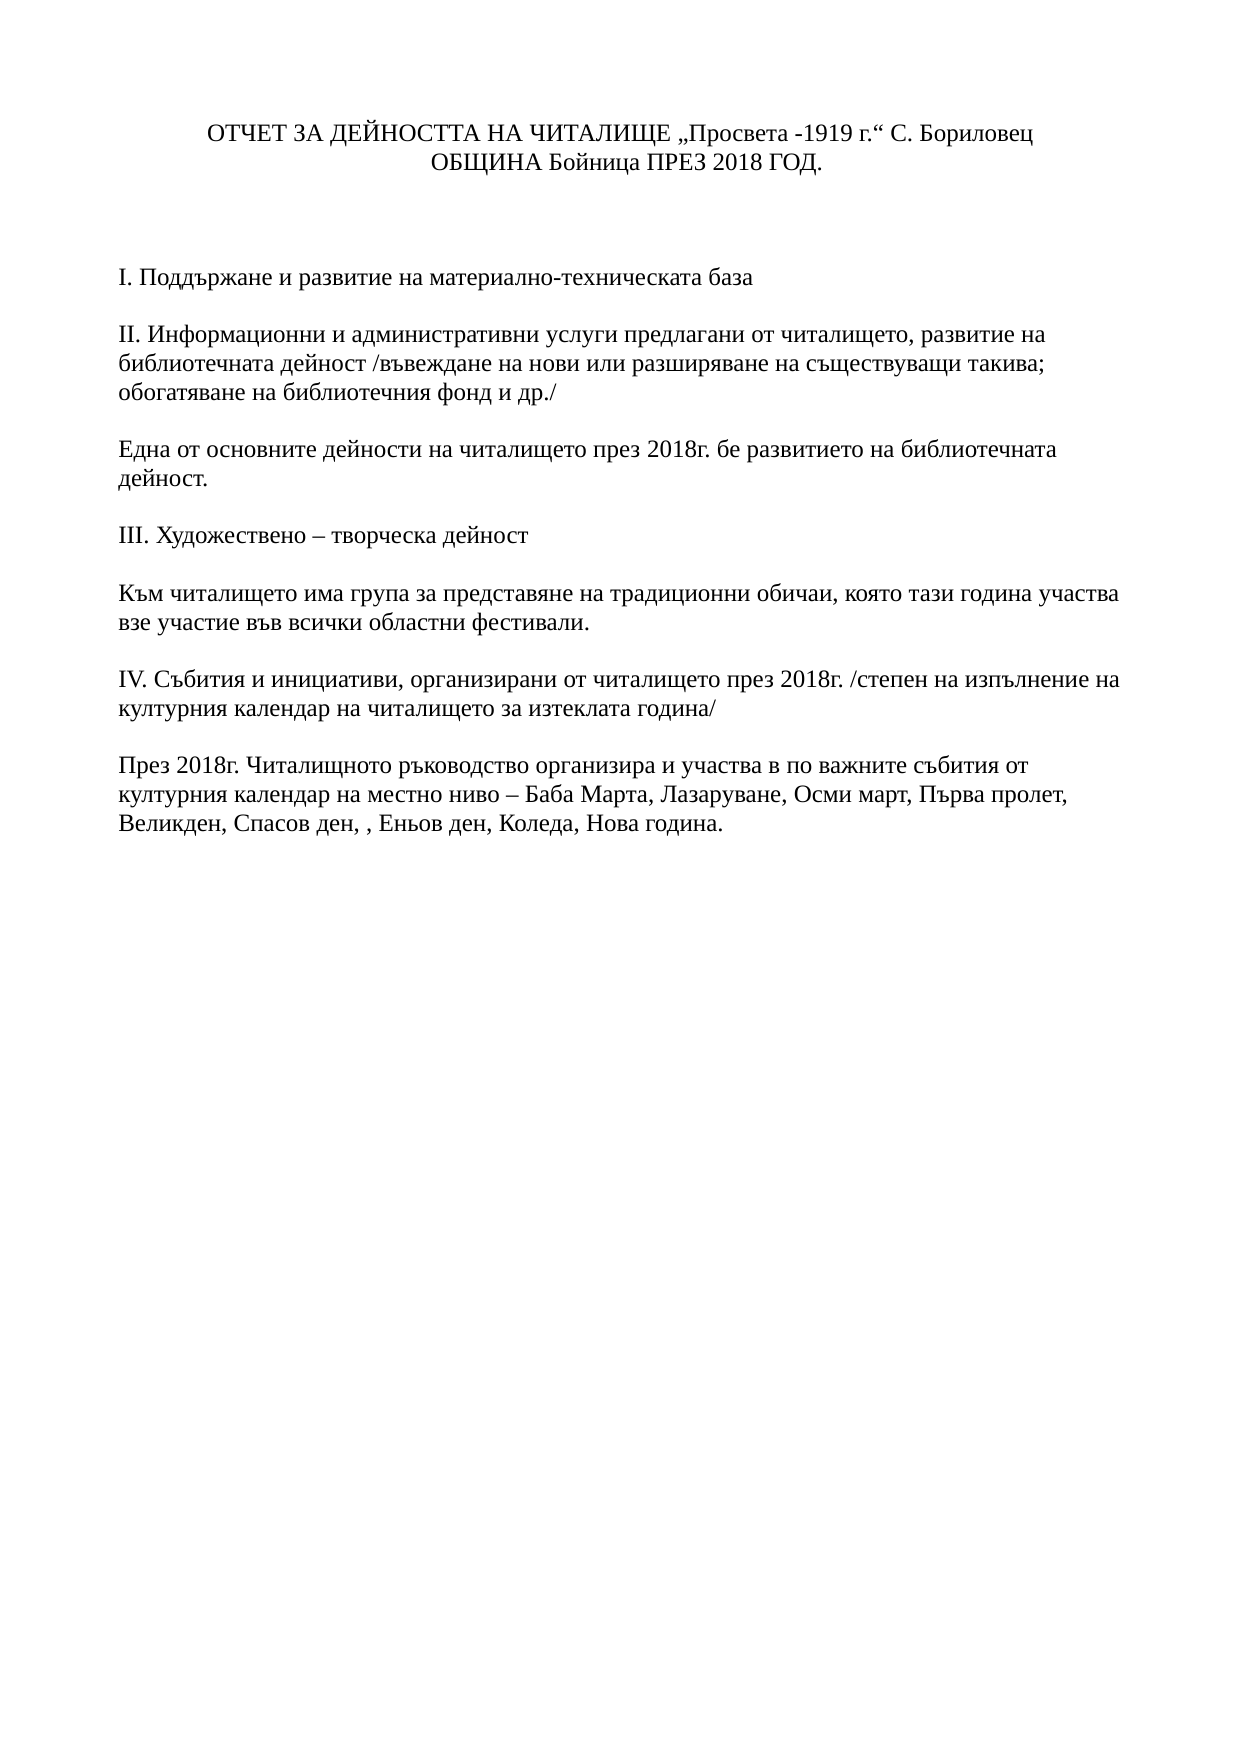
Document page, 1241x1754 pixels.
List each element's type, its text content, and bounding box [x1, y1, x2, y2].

text ОБЩИНА Бойница ПРЕЗ 2018 ГОД. [118, 147, 1122, 176]
text І. Поддържане и развитие на материално-техническата база [118, 262, 1122, 291]
text ІІ. Информационни и административни услуги предлагани от читалището, развитие на библиотечната дейност /въвеждане на нови или разширяване на съществуващи такива; обогатяване на библиотечния фонд и др./ [118, 319, 1122, 406]
text ІІІ. Художествено – творческа дейност [118, 521, 1122, 549]
text Към читалището има група за представяне на традиционни обичаи, която тази година участва взе участие във всички областни фестивали. [118, 578, 1122, 636]
text Една от основните дейности на читалището през 2018г. бе развитието на библиотечната дейност. [118, 434, 1122, 492]
text ІV. Събития и инициативи, организирани от читалището през 2018г. /степен на изпълнение на културния календар на читалището за изтеклата година/ [118, 664, 1122, 722]
text През 2018г. Читалищното ръководство организира и участва в по важните събития от културния календар на местно ниво – Баба Марта, Лазаруване, Осми март, Първа пролет, Великден, Спасов ден, , Еньов ден, Коледа, Нова година. [118, 751, 1122, 837]
text ОТЧЕТ ЗА ДЕЙНОСТТА НА ЧИТАЛИЩЕ „Просвета -1919 г.“ С. Бориловец [118, 118, 1122, 147]
